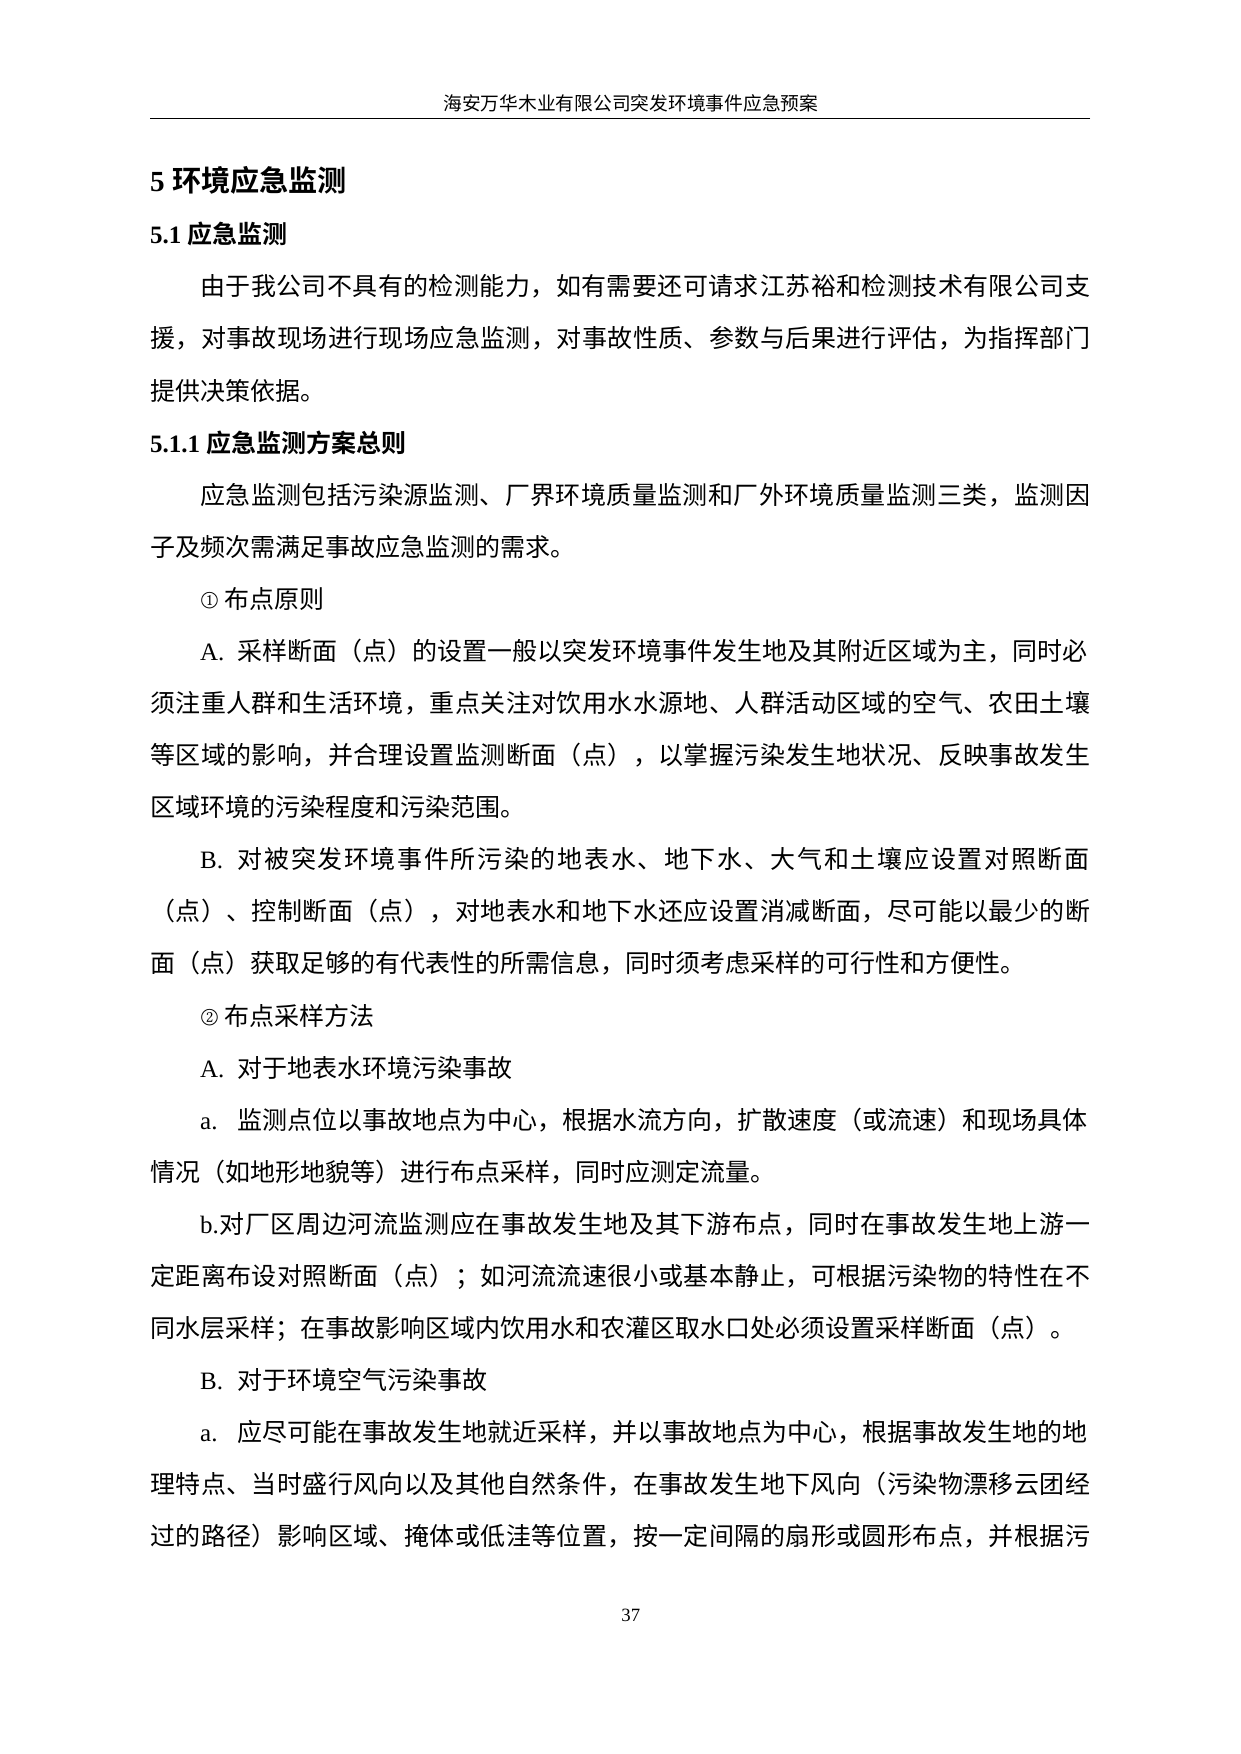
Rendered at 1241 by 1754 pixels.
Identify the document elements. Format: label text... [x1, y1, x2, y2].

subtitle 5 环境应急监测 [150, 150, 1090, 202]
text b.对厂区周边河流监测应在事故发生地及其下游布点，同时在事故发生地上游一定距离布设对照断面（点）；如河流流速很小或基本静止，可根据污染物的特性在不同水层采样；在事故影响区域内饮用水和农灌区取水口处必须设置采样断面（点）。 [150, 1192, 1090, 1348]
list 对于地表水环境污染事故 [150, 1035, 1090, 1087]
text ②布点采样方法 [150, 983, 1090, 1035]
list 对被突发环境事件所污染的地表水、地下水、大气和土壤应设置对照断面（点）、控制断面（点），对地表水和地下水还应设置消减断面，尽可能以最少的断面（点）获取足够的有代表性的所需信息，同时须考虑采样的可行性和方便性。 [150, 827, 1090, 983]
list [150, 1400, 1090, 1556]
subtitle 5.1 应急监测 [150, 202, 1090, 254]
list 对于环境空气污染事故 [150, 1348, 1090, 1400]
subtitle 5.1.1 应急监测方案总则 [150, 410, 1090, 462]
text ①布点原则 [150, 567, 1090, 619]
list 监测点位以事故地点为中心，根据水流方向，扩散速度（或流速）和现场具体情况（如地形地貌等）进行布点采样，同时应测定流量。 [150, 1087, 1090, 1192]
list 采样断面（点）的设置一般以突发环境事件发生地及其附近区域为主，同时必须注重人群和生活环境，重点关注对饮用水水源地、人群活动区域的空气、农田土壤等区域的影响，并合理设置监测断面（点），以掌握污染发生地状况、反映事故发生区域环境的污染程度和污染范围。 [150, 619, 1090, 827]
text 由于我公司不具有的检测能力，如有需要还可请求江苏裕和检测技术有限公司支援，对事故现场进行现场应急监测，对事故性质、参数与后果进行评估，为指挥部门提供决策依据。 [150, 254, 1090, 410]
text 应急监测包括污染源监测、厂界环境质量监测和厂外环境质量监测三类，监测因子及频次需满足事故应急监测的需求。 [150, 462, 1090, 567]
